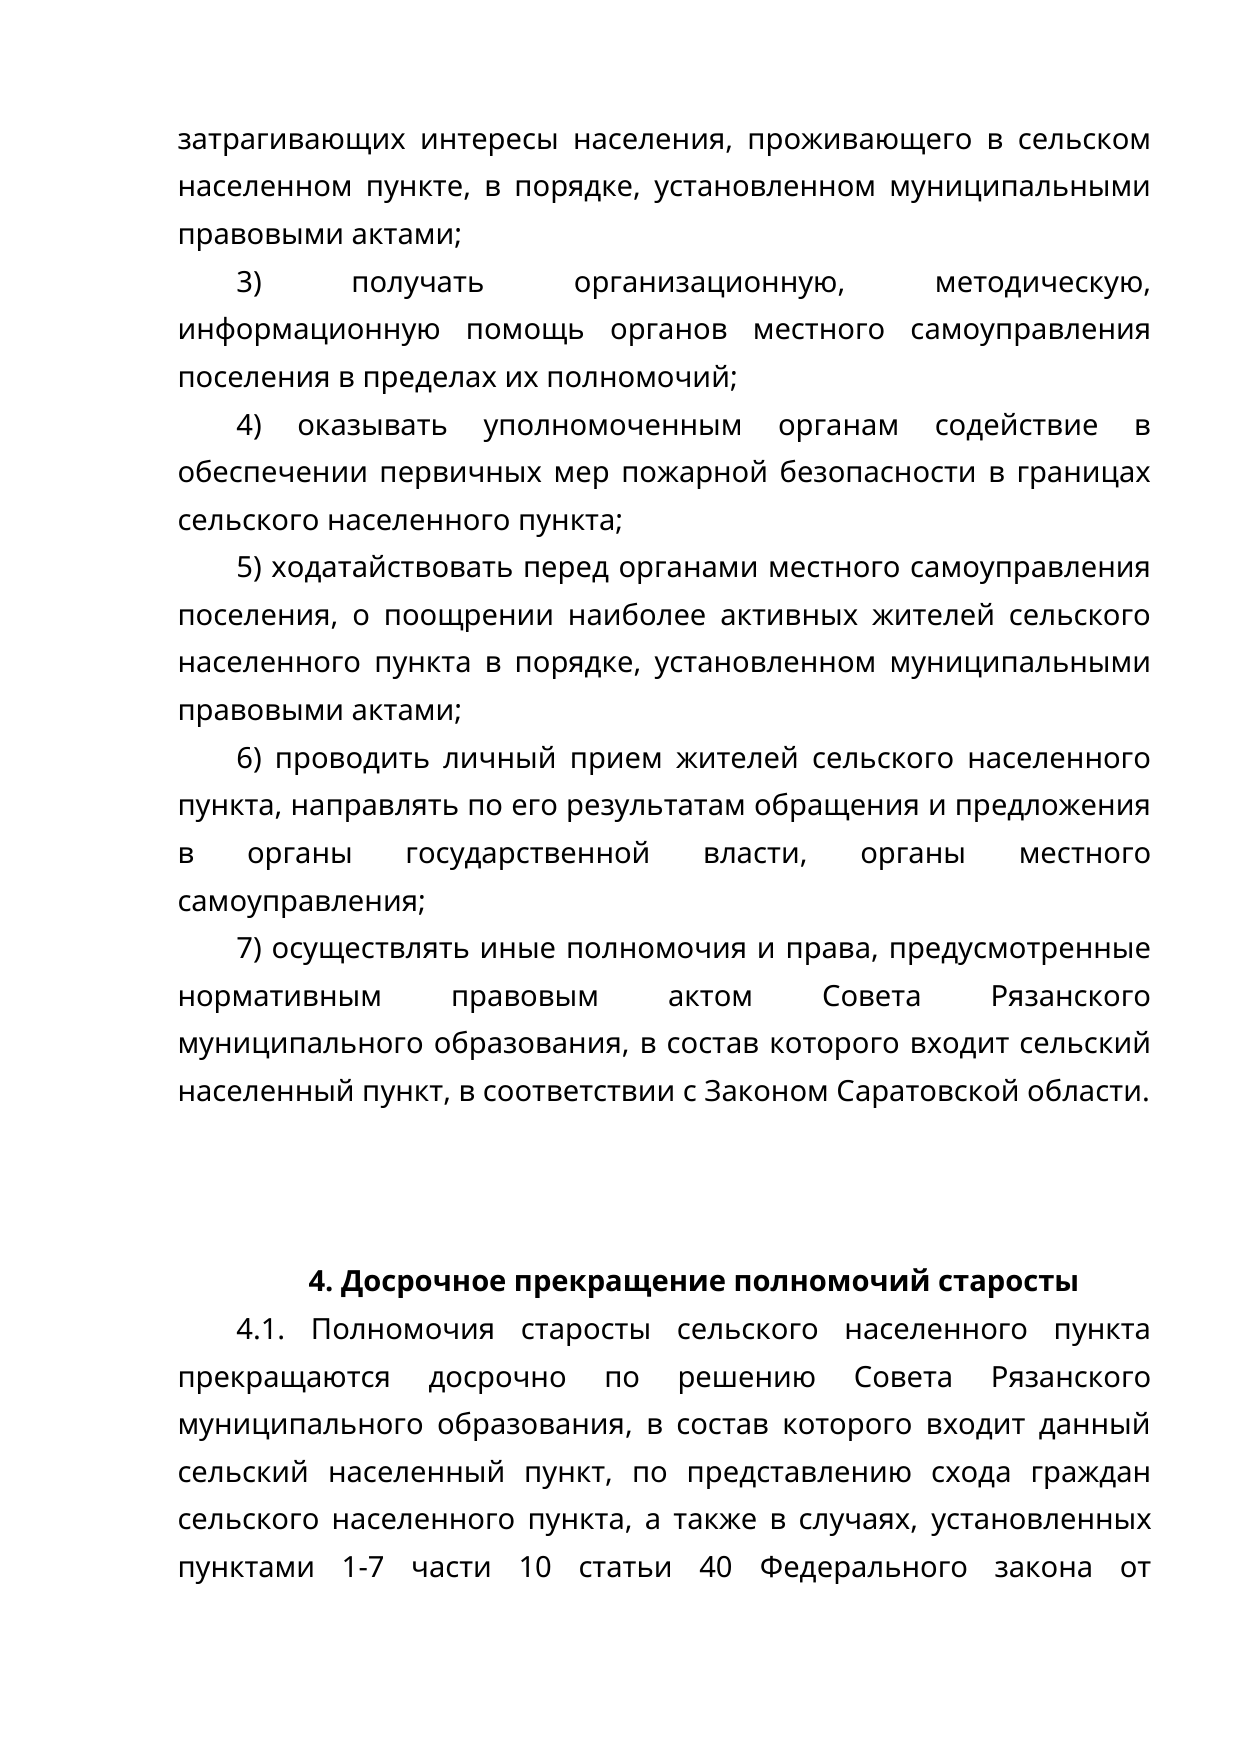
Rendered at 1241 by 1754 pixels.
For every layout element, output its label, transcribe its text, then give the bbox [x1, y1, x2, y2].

text 3) получать организационную, методическую, информационную помощь органов местного самоуправления поселения в пределах их полномочий; [177, 261, 1152, 396]
text 4) оказывать уполномоченным органам содействие в обеспечении первичных мер пожарной безопасности в границах сельского населенного пункта; [177, 404, 1152, 539]
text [177, 118, 1152, 253]
text 7) осуществлять иные полномочия и права, предусмотренные нормативным правовым актом Совета Рязанского муниципального образования, в состав которого входит сельский населенный пункт, в соответствии с Законом Саратовской области. [177, 927, 1152, 1110]
text 5) ходатайствовать перед органами местного самоуправления поселения, о поощрении наиболее активных жителей сельского населенного пункта в порядке, установленном муниципальными правовыми актами; [177, 547, 1152, 729]
text 4. Досрочное прекращение полномочий старосты [177, 1261, 1152, 1300]
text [177, 1308, 1152, 1586]
text 6) проводить личный прием жителей сельского населенного пункта, направлять по его результатам обращения и предложения в органы государственной власти, органы местного самоуправления; [177, 737, 1152, 919]
